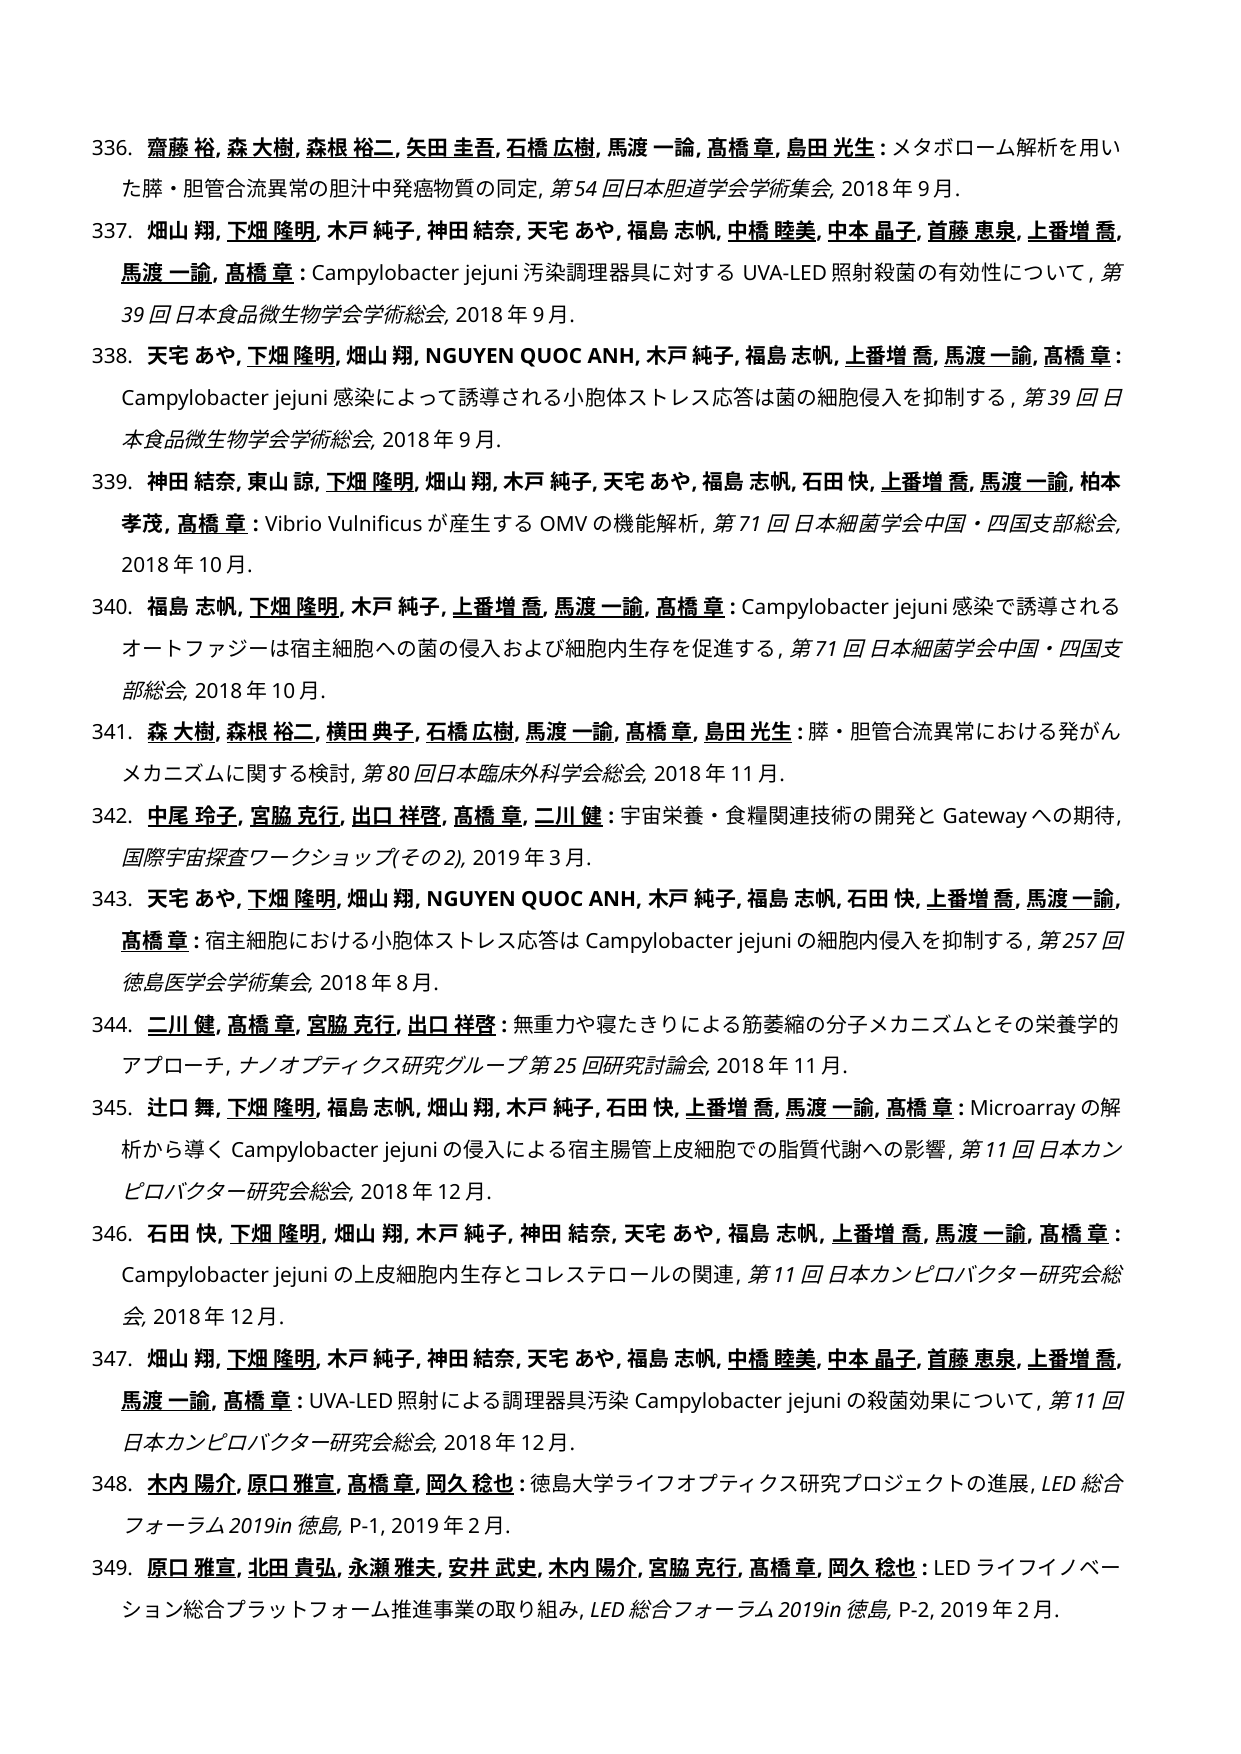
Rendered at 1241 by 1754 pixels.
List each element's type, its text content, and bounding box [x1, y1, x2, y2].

list 辻口 舞, 下畑 隆明, 福島 志帆, 畑山 翔, 木戸 純子, 石田 快, 上番増 喬, 馬渡 一諭, 髙橋 章 : Microarrayの解析から導くCampylobacter jejuniの侵入による宿主腸管上皮細胞での脂質代謝への影響, 第11回 日本カンピロバクター研究会総会, 2018年12月. [92, 1086, 1122, 1211]
list 森 大樹, 森根 裕二, 横田 典子, 石橋 広樹, 馬渡 一諭, 髙橋 章, 島田 光生 : 膵・胆管合流異常における発がんメカニズムに関する検討, 第80回日本臨床外科学会総会, 2018年11月. [92, 710, 1122, 793]
list 中尾 玲子, 宮脇 克行, 出口 祥啓, 髙橋 章, 二川 健 : 宇宙栄養・食糧関連技術の開発とGatewayへの期待, 国際宇宙探査ワークショップ(その2), 2019年3月. [92, 793, 1122, 877]
list 木内 陽介, 原口 雅宣, 髙橋 章, 岡久 稔也 : 徳島大学ライフオプティクス研究プロジェクトの進展, LED総合フォーラム2019in徳島, P-1, 2019年2月. [92, 1462, 1122, 1545]
list 二川 健, 髙橋 章, 宮脇 克行, 出口 祥啓 : 無重力や寝たきりによる筋萎縮の分子メカニズムとその栄養学的アプローチ, ナノオプティクス研究グループ 第25回研究討論会, 2018年11月. [92, 1002, 1122, 1086]
list 福島 志帆, 下畑 隆明, 木戸 純子, 上番増 喬, 馬渡 一諭, 髙橋 章 : Campylobacter jejuni感染で誘導されるオートファジーは宿主細胞への菌の侵入および細胞内生存を促進する, 第71回 日本細菌学会中国・四国支部総会, 2018年10月. [92, 584, 1122, 710]
list 畑山 翔, 下畑 隆明, 木戸 純子, 神田 結奈, 天宅 あや, 福島 志帆, 中橋 睦美, 中本 晶子, 首藤 恵泉, 上番増 喬, 馬渡 一諭, 髙橋 章 : Campylobacter jejuni汚染調理器具に対するUVA-LED照射殺菌の有効性について, 第39回 日本食品微生物学会学術総会, 2018年9月. [92, 209, 1122, 334]
list 神田 結奈, 東山 諒, 下畑 隆明, 畑山 翔, 木戸 純子, 天宅 あや, 福島 志帆, 石田 快, 上番増 喬, 馬渡 一諭, 柏本 孝茂, 髙橋 章 : Vibrio Vulnificusが産生するOMVの機能解析, 第71回 日本細菌学会中国・四国支部総会, 2018年10月. [92, 459, 1122, 584]
list 天宅 あや, 下畑 隆明, 畑山 翔, NGUYEN QUOC ANH, 木戸 純子, 福島 志帆, 上番増 喬, 馬渡 一諭, 髙橋 章 : Campylobacter jejuni感染によって誘導される小胞体ストレス応答は菌の細胞侵入を抑制する, 第39回 日本食品微生物学会学術総会, 2018年9月. [92, 334, 1122, 459]
list 天宅 あや, 下畑 隆明, 畑山 翔, NGUYEN QUOC ANH, 木戸 純子, 福島 志帆, 石田 快, 上番増 喬, 馬渡 一諭, 髙橋 章 : 宿主細胞における小胞体ストレス応答はCampylobacter jejuniの細胞内侵入を抑制する, 第257回 徳島医学会学術集会, 2018年8月. [92, 877, 1122, 1002]
list 原口 雅宣, 北田 貴弘, 永瀬 雅夫, 安井 武史, 木内 陽介, 宮脇 克行, 髙橋 章, 岡久 稔也 : LEDライフイノベーション総合プラットフォーム推進事業の取り組み, LED総合フォーラム2019in徳島, P-2, 2019年2月. [92, 1545, 1122, 1629]
list 石田 快, 下畑 隆明, 畑山 翔, 木戸 純子, 神田 結奈, 天宅 あや, 福島 志帆, 上番増 喬, 馬渡 一諭, 髙橋 章 : Campylobacter jejuniの上皮細胞内生存とコレステロールの関連, 第11回 日本カンピロバクター研究会総会, 2018年12月. [92, 1211, 1122, 1336]
list 齋藤 裕, 森 大樹, 森根 裕二, 矢田 圭吾, 石橋 広樹, 馬渡 一論, 髙橋 章, 島田 光生 : メタボローム解析を用いた膵・胆管合流異常の胆汁中発癌物質の同定, 第54回日本胆道学会学術集会, 2018年9月. [92, 125, 1122, 209]
list 畑山 翔, 下畑 隆明, 木戸 純子, 神田 結奈, 天宅 あや, 福島 志帆, 中橋 睦美, 中本 晶子, 首藤 恵泉, 上番増 喬, 馬渡 一諭, 髙橋 章 : UVA-LED照射による調理器具汚染Campylobacter jejuniの殺菌効果について, 第11回 日本カンピロバクター研究会総会, 2018年12月. [92, 1336, 1122, 1462]
